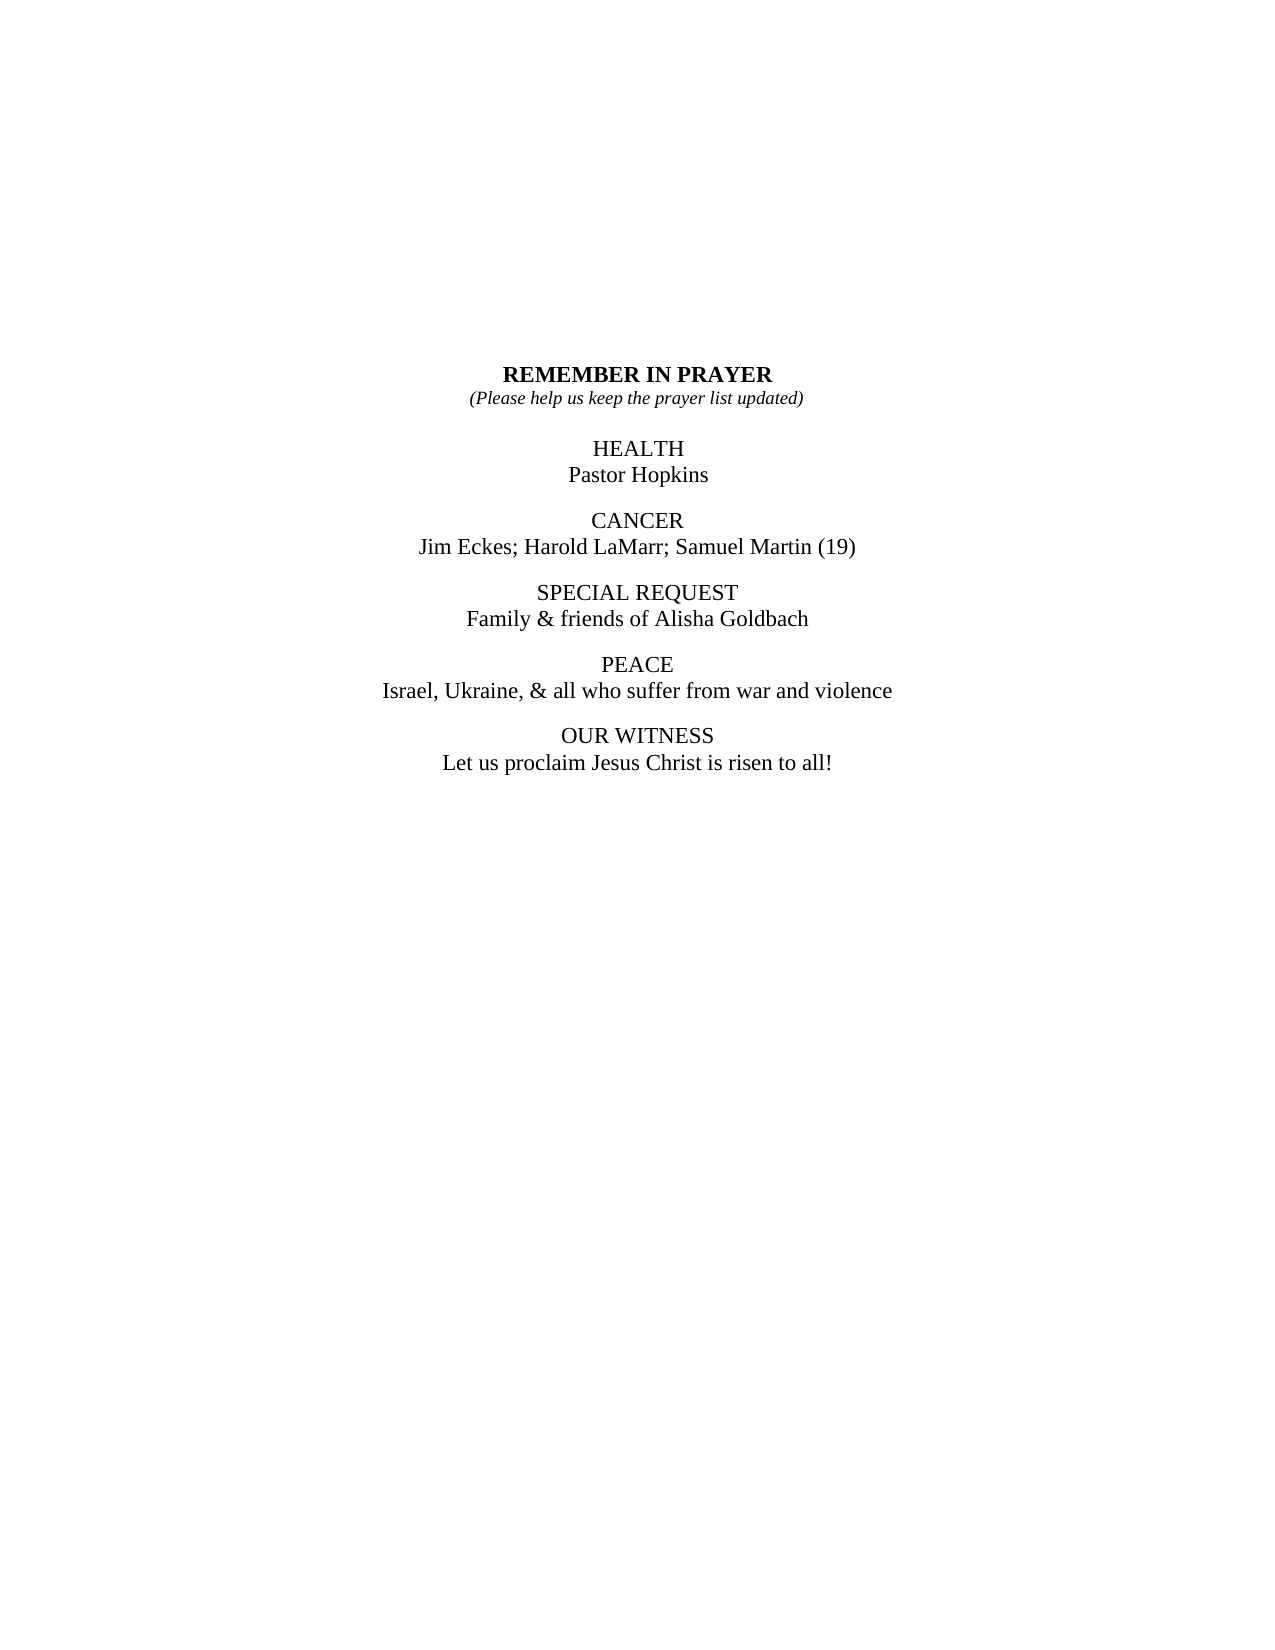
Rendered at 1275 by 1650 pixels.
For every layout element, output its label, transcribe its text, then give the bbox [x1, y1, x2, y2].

text HEALTH [150, 435, 1127, 461]
text (Please help us keep the prayer list updated) [150, 387, 1125, 409]
text Pastor Hopkins [150, 461, 1127, 488]
text Jim Eckes; Harold LaMarr; Samuel Martin (19) [150, 533, 1125, 560]
text Israel, Ukraine, & all who suffer from war and violence [150, 677, 1125, 703]
text OUR WITNESS [150, 723, 1125, 749]
text CANCER [150, 507, 1125, 533]
text Let us proclaim Jesus Christ is risen to all! [150, 749, 1125, 775]
text REMEMBER IN PRAYER [150, 361, 1125, 387]
text SPECIAL REQUEST [150, 579, 1125, 605]
text PEACE [150, 651, 1125, 677]
text Family & friends of Alisha Goldbach [150, 605, 1125, 632]
